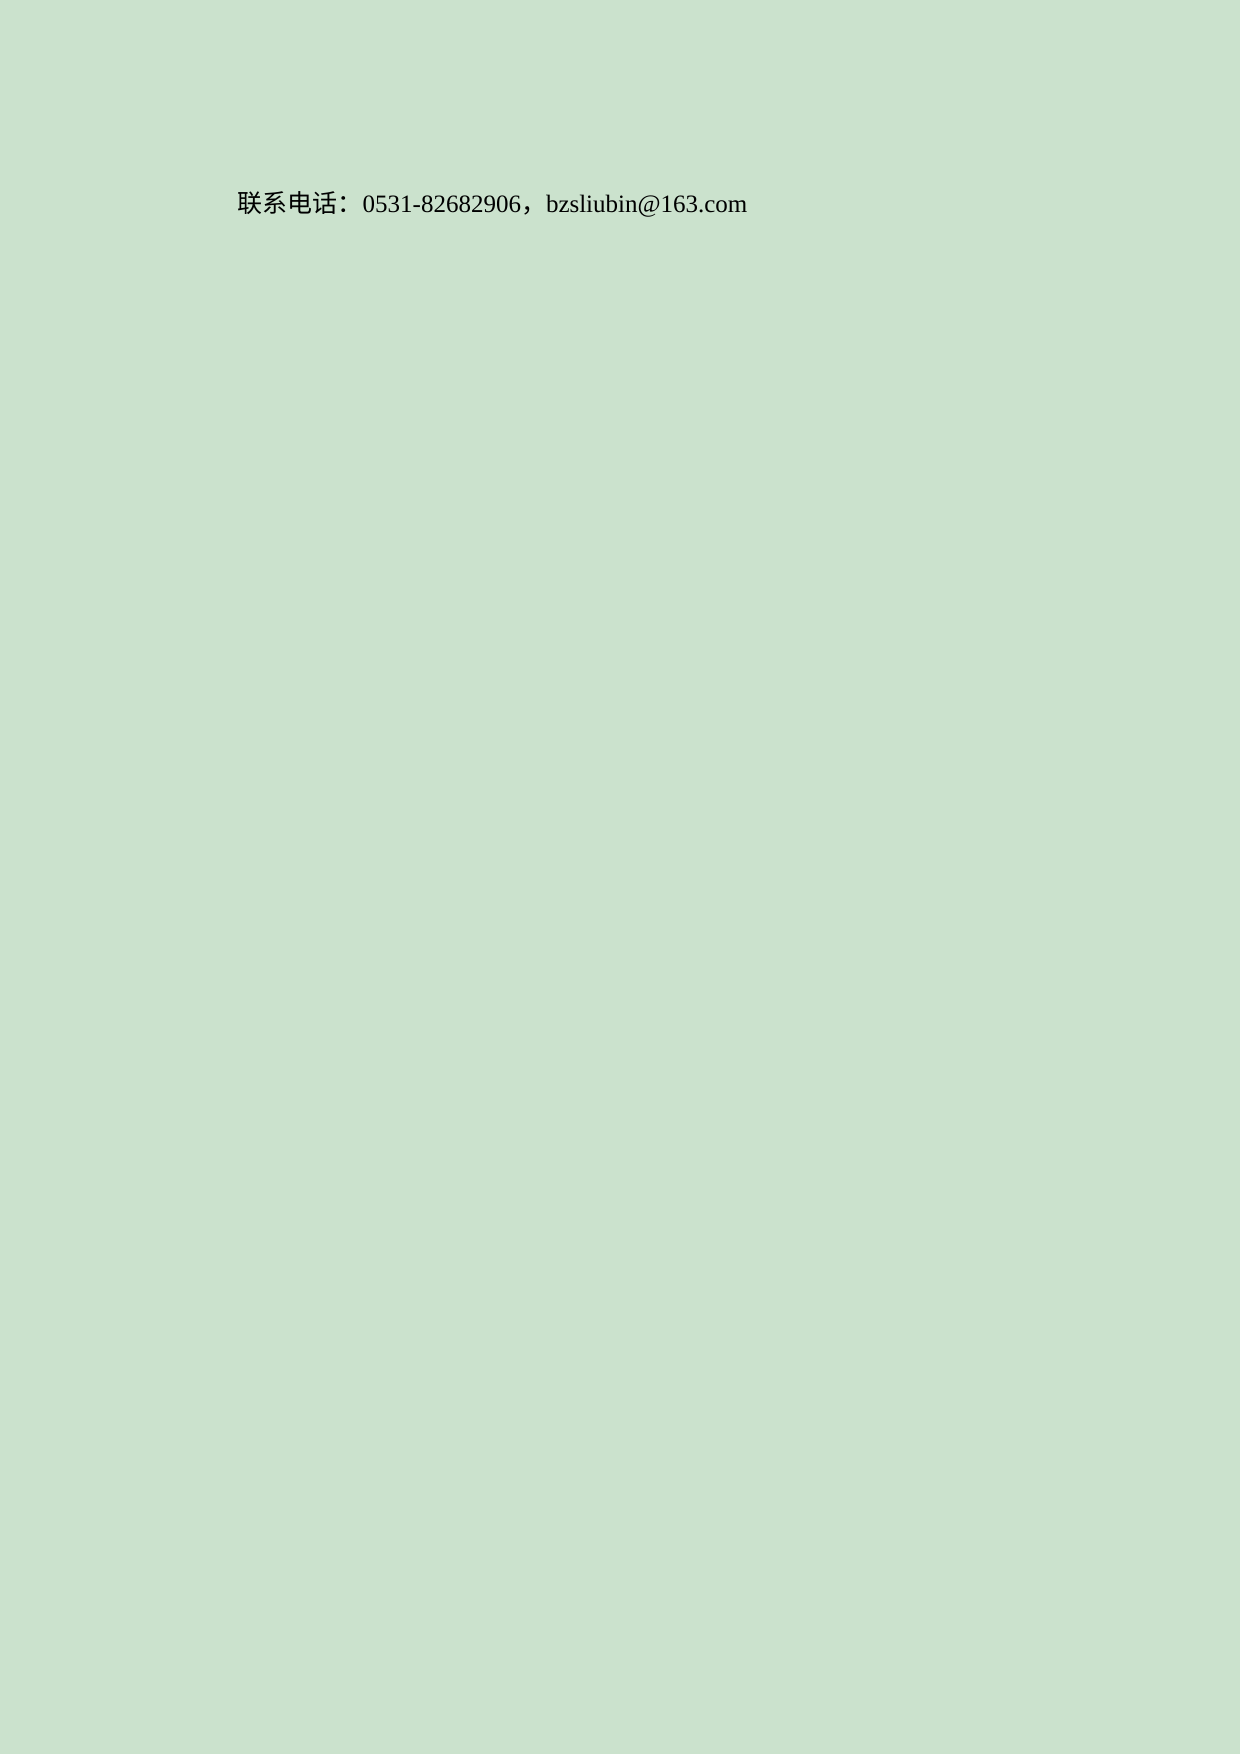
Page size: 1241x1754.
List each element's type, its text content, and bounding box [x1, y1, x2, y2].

text 联系电话：0531-82682906，bzsliubin@163.com [187, 162, 1053, 224]
